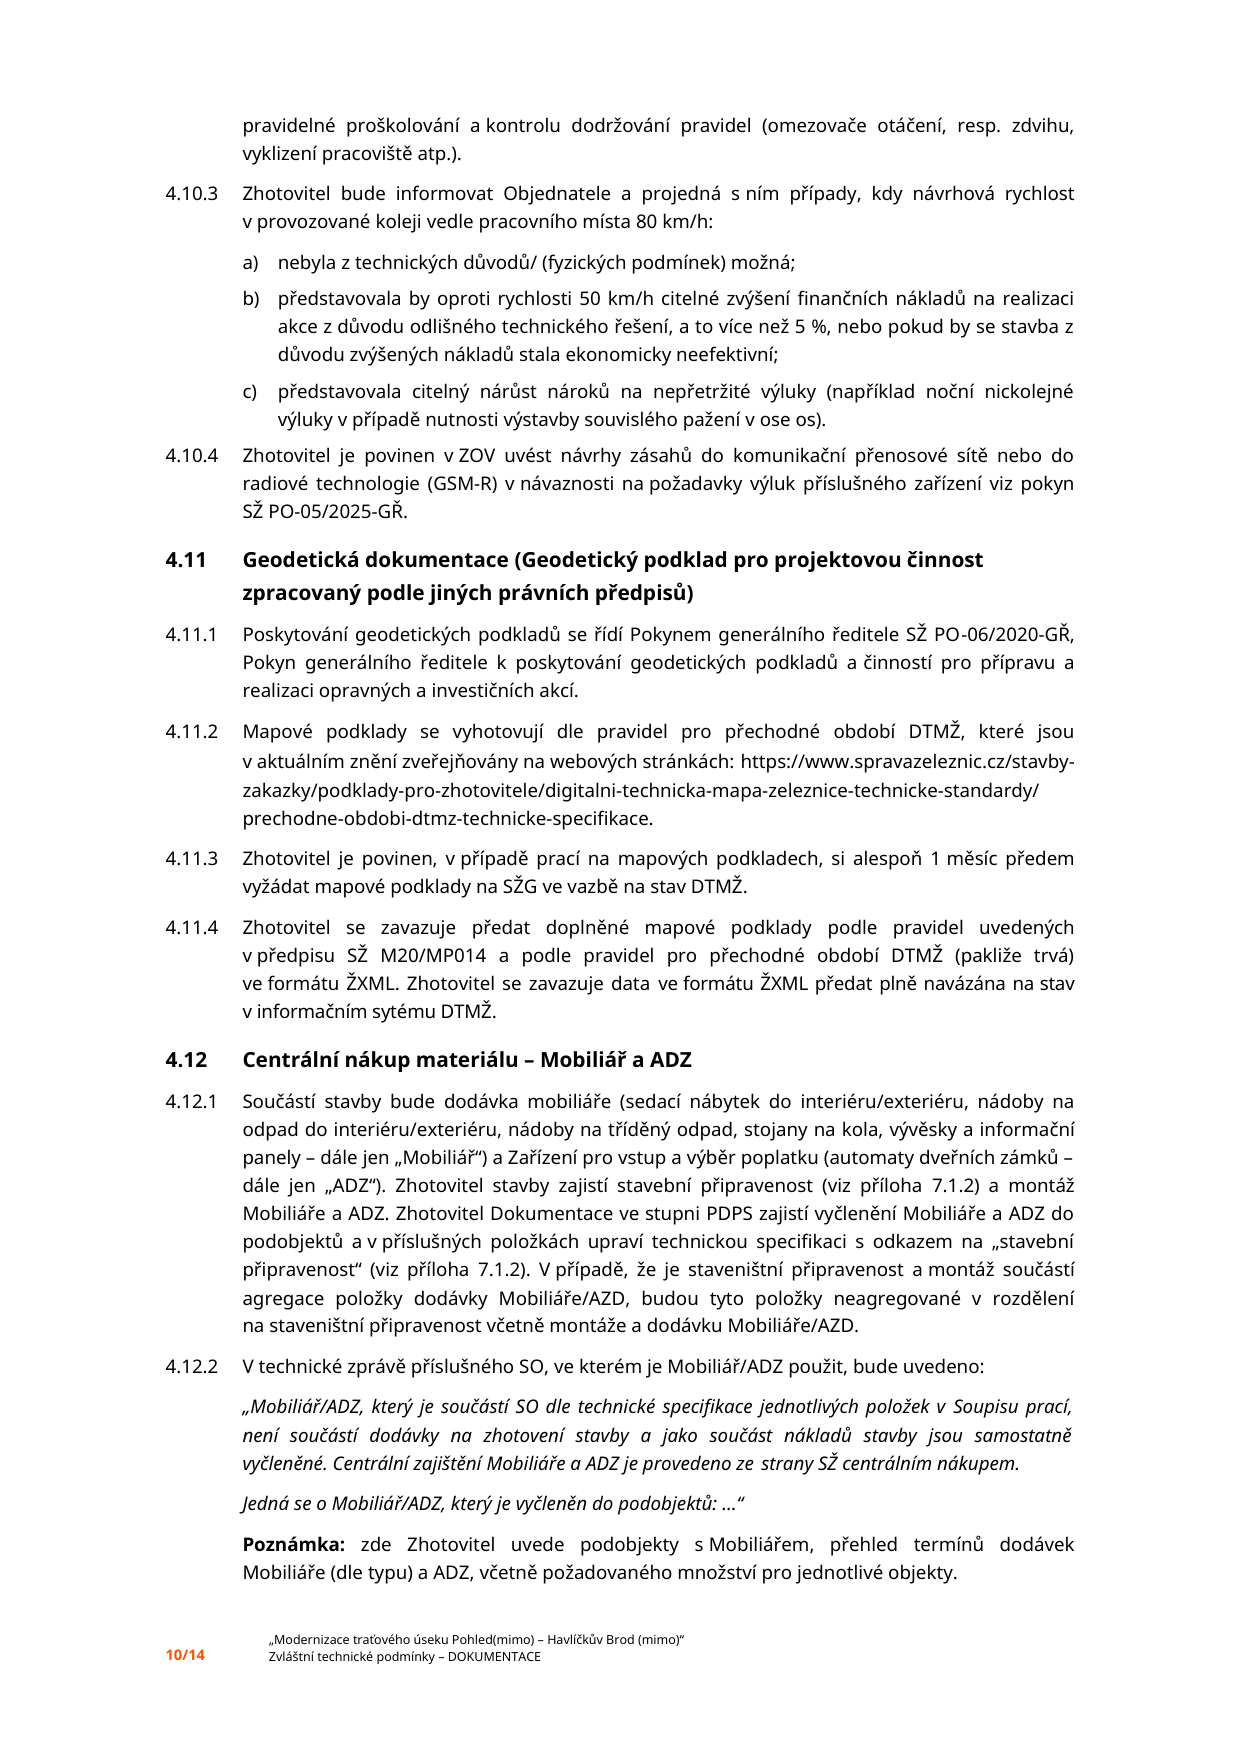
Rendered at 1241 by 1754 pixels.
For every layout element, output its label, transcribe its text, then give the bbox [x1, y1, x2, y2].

text Součástí stavby bude dodávka mobiliáře (sedací nábytek do interiéru/exteriéru, nádoby na odpad do interiéru/exteriéru, nádoby na tříděný odpad, stojany na kola, vývěsky a informační panely – dále jen „Mobiliář“) a Zařízení pro vstup a výběr poplatku (automaty dveřních zámků – dále jen „ADZ“). Zhotovitel stavby zajistí stavební připravenost (viz příloha 7.1.2) a montáž Mobiliáře a ADZ. Zhotovitel Dokumentace ve stupni PDPS zajistí vyčlenění Mobiliáře a ADZ do podobjektů a v příslušných položkách upraví technickou specifikaci s odkazem na „stavební připravenost“ (viz příloha 7.1.2). V případě, že je staveništní připravenost a montáž součástí agregace položky dodávky Mobiliáře/AZD, budou tyto položky neagregované v rozdělení na staveništní připravenost včetně montáže a dodávku Mobiliáře/AZD. [165, 1089, 1075, 1338]
text Jedná se o Mobiliář/ADZ, který je vyčleněn do podobjektů: …“ [242, 1490, 1075, 1516]
text V technické zprávě příslušného SO, ve kterém je Mobiliář/ADZ použit, bude uvedeno: [165, 1353, 1075, 1379]
text Zhotovitel se zavazuje předat doplněné mapové podklady podle pravidel uvedených v předpisu SŽ M20/MP014 a podle pravidel pro přechodné období DTMŽ (pakliže trvá) ve formátu ŽXML. Zhotovitel se zavazuje data ve formátu ŽXML předat plně navázána na stav v informačním sytému DTMŽ. [165, 914, 1075, 1024]
text Zhotovitel je povinen, v případě prací na mapových podkladech, si alespoň 1 měsíc předem vyžádat mapové podklady na SŽG ve vazbě na stav DTMŽ. [165, 846, 1075, 899]
list nebyla z technických důvodů/ (fyzických podmínek) možná; [242, 249, 1075, 275]
text Centrální nákup materiálu – Mobiliář a ADZ [165, 1045, 1075, 1073]
text „Mobiliář/ADZ, který je součástí SO dle technické specifikace jednotlivých položek v Soupisu prací, není součástí dodávky na zhotovení stavby a jako součást nákladů stavby jsou samostatně vyčleněné. Centrální zajištění Mobiliáře a ADZ je provedeno ze strany SŽ centrálním nákupem. [242, 1394, 1075, 1475]
text Poskytování geodetických podkladů se řídí Pokynem generálního ředitele SŽ PO-06/2020-GŘ, Pokyn generálního ředitele k poskytování geodetických podkladů a činností pro přípravu a realizaci opravných a investičních akcí. [165, 621, 1075, 703]
text Poznámka: zde Zhotovitel uvede podobjekty s Mobiliářem, přehled termínů dodávek Mobiliáře (dle typu) a ADZ, včetně požadovaného množství pro jednotlivé objekty. [242, 1531, 1075, 1584]
text Zhotovitel je povinen v ZOV uvést návrhy zásahů do komunikační přenosové sítě nebo do radiové technologie (GSM-R) v návaznosti na požadavky výluk příslušného zařízení viz pokyn SŽ PO-05/2025-GŘ. [165, 442, 1075, 524]
text Mapové podklady se vyhotovují dle pravidel pro přechodné období DTMŽ, které jsou v aktuálním znění zveřejňovány na webových stránkách: https://www.spravazeleznic.cz/stavby-zakazky/podklady-pro-zhotovitele/digitalni-technicka-mapa-zeleznice-technicke-standardy/prechodne-obdobi-dtmz-technicke-specifikace. [165, 718, 1075, 831]
text Zhotovitel bude informovat Objednatele a projedná s ním případy, kdy návrhová rychlost v provozované koleji vedle pracovního místa 80 km/h: [165, 181, 1075, 234]
text Geodetická dokumentace (Geodetický podklad pro projektovou činnost zpracovaný podle jiných právních předpisů) [165, 545, 1075, 606]
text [165, 112, 1075, 166]
text představovala citelný nárůst nároků na nepřetržité výluky (například noční nickolejné výluky v případě nutnosti výstavby souvislého pažení v ose os). [242, 378, 1075, 432]
list představovala by oproti rychlosti 50 km/h citelné zvýšení finančních nákladů na realizaci akce z důvodu odlišného technického řešení, a to více než 5 %, nebo pokud by se stavba z důvodu zvýšených nákladů stala ekonomicky neefektivní; [242, 286, 1075, 367]
